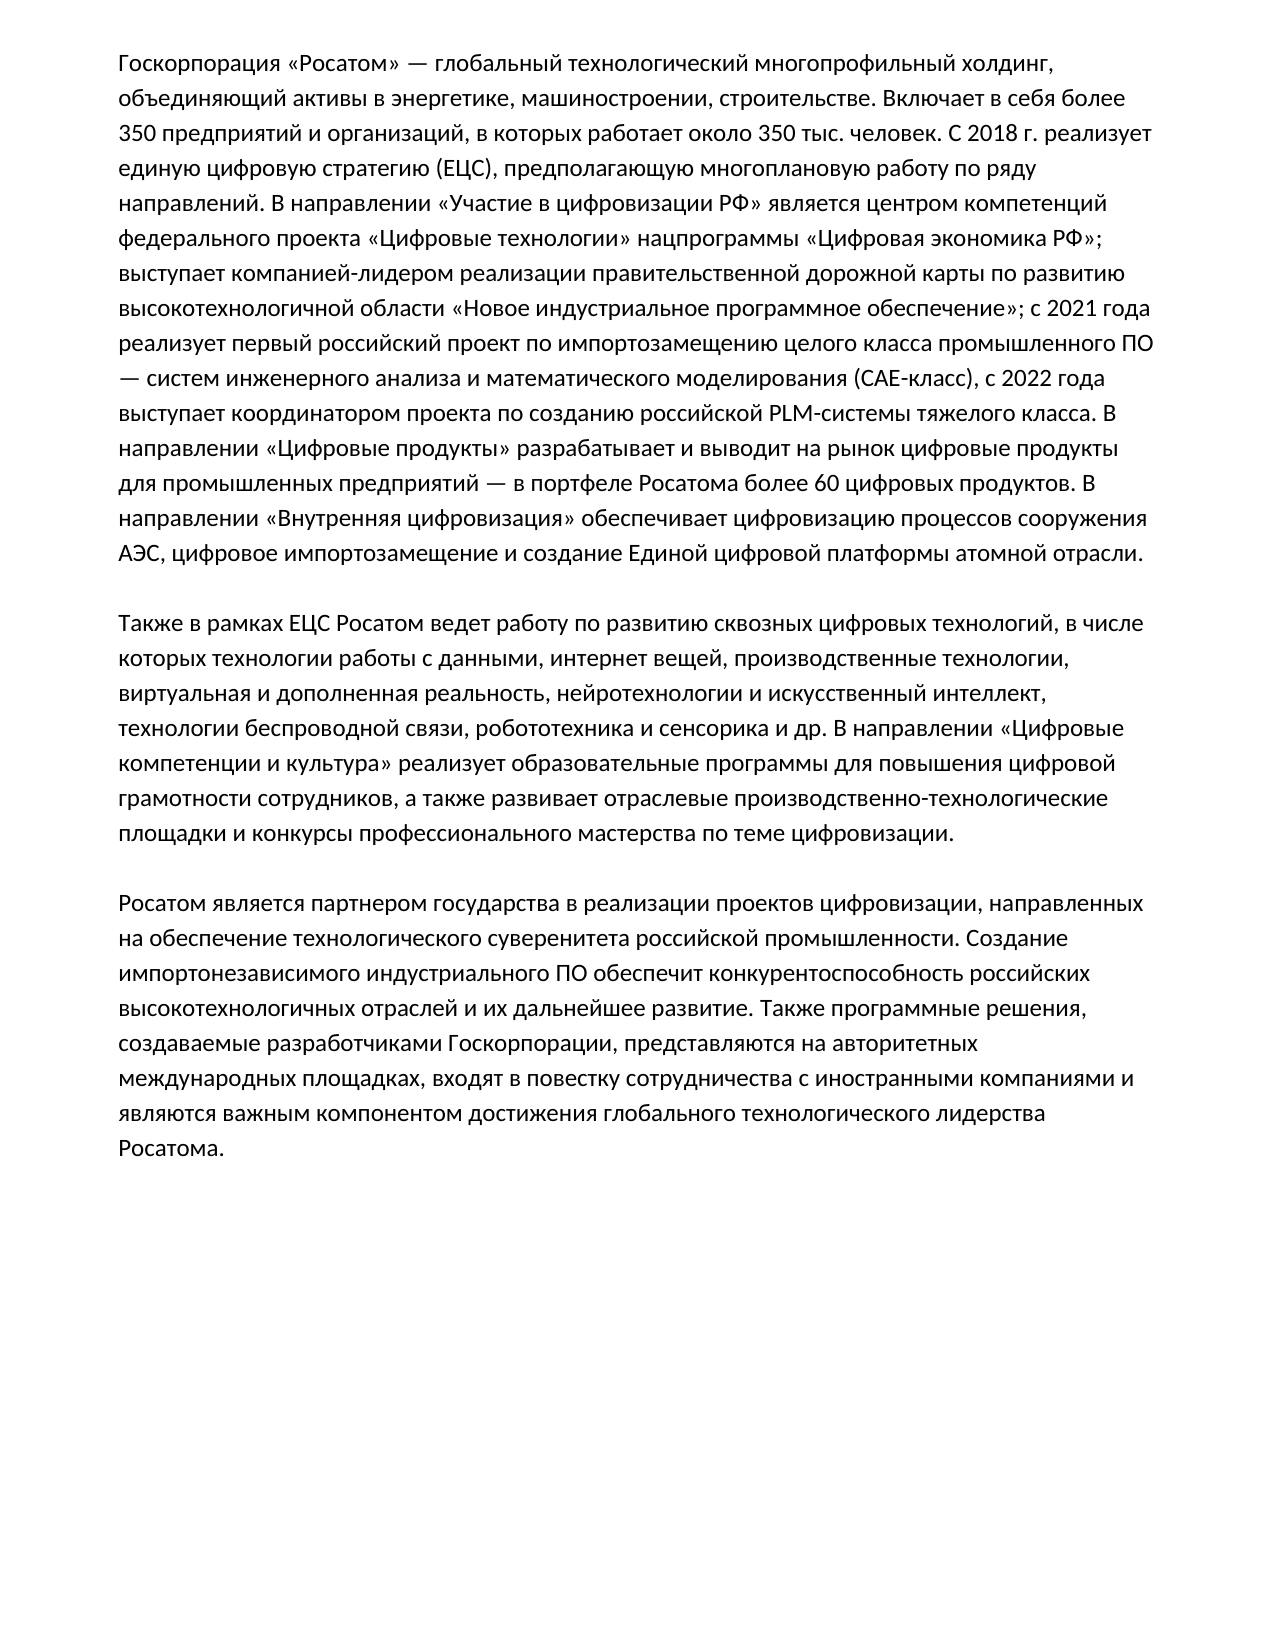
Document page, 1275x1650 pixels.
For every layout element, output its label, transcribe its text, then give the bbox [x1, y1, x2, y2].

text Госкорпорация «Росатом» — глобальный технологический многопрофильный холдинг, объединяющий активы в энергетике, машиностроении, строительстве. Включает в себя более 350 предприятий и организаций, в которых работает около 350 тыс. человек. С 2018 г. реализует единую цифровую стратегию (ЕЦС), предполагающую многоплановую работу по ряду направлений. В направлении «Участие в цифровизации РФ» является центром компетенций федерального проекта «Цифровые технологии» нацпрограммы «Цифровая экономика РФ»; выступает компанией-лидером реализации правительственной дорожной карты по развитию высокотехнологичной области «Новое индустриальное программное обеспечение»; с 2021 года реализует первый российский проект по импортозамещению целого класса промышленного ПО — систем инженерного анализа и математического моделирования (САЕ-класс), с 2022 года выступает координатором проекта по созданию российской PLM-системы тяжелого класса. В направлении «Цифровые продукты» разрабатывает и выводит на рынок цифровые продукты для промышленных предприятий — в портфеле Росатома более 60 цифровых продуктов. В направлении «Внутренняя цифровизация» обеспечивает цифровизацию процессов сооружения АЭС, цифровое импортозамещение и создание Единой цифровой платформы атомной отрасли. [118, 47, 1157, 568]
text Также в рамках ЕЦС Росатом ведет работу по развитию сквозных цифровых технологий, в числе которых технологии работы с данными, интернет вещей, производственные технологии, виртуальная и дополненная реальность, нейротехнологии и искусственный интеллект, технологии беспроводной связи, робототехника и сенсорика и др. В направлении «Цифровые компетенции и культура» реализует образовательные программы для повышения цифровой грамотности сотрудников, а также развивает отраслевые производственно-технологические площадки и конкурсы профессионального мастерства по теме цифровизации. [118, 607, 1157, 848]
text Росатом является партнером государства в реализации проектов цифровизации, направленных на обеспечение технологического суверенитета российской промышленности. Создание импортонезависимого индустриального ПО обеспечит конкурентоспособность российских высокотехнологичных отраслей и их дальнейшее развитие. Также программные решения, создаваемые разработчиками Госкорпорации, представляются на авторитетных международных площадках, входят в повестку сотрудничества с иностранными компаниями и являются важным компонентом достижения глобального технологического лидерства Росатома. [118, 887, 1157, 1163]
